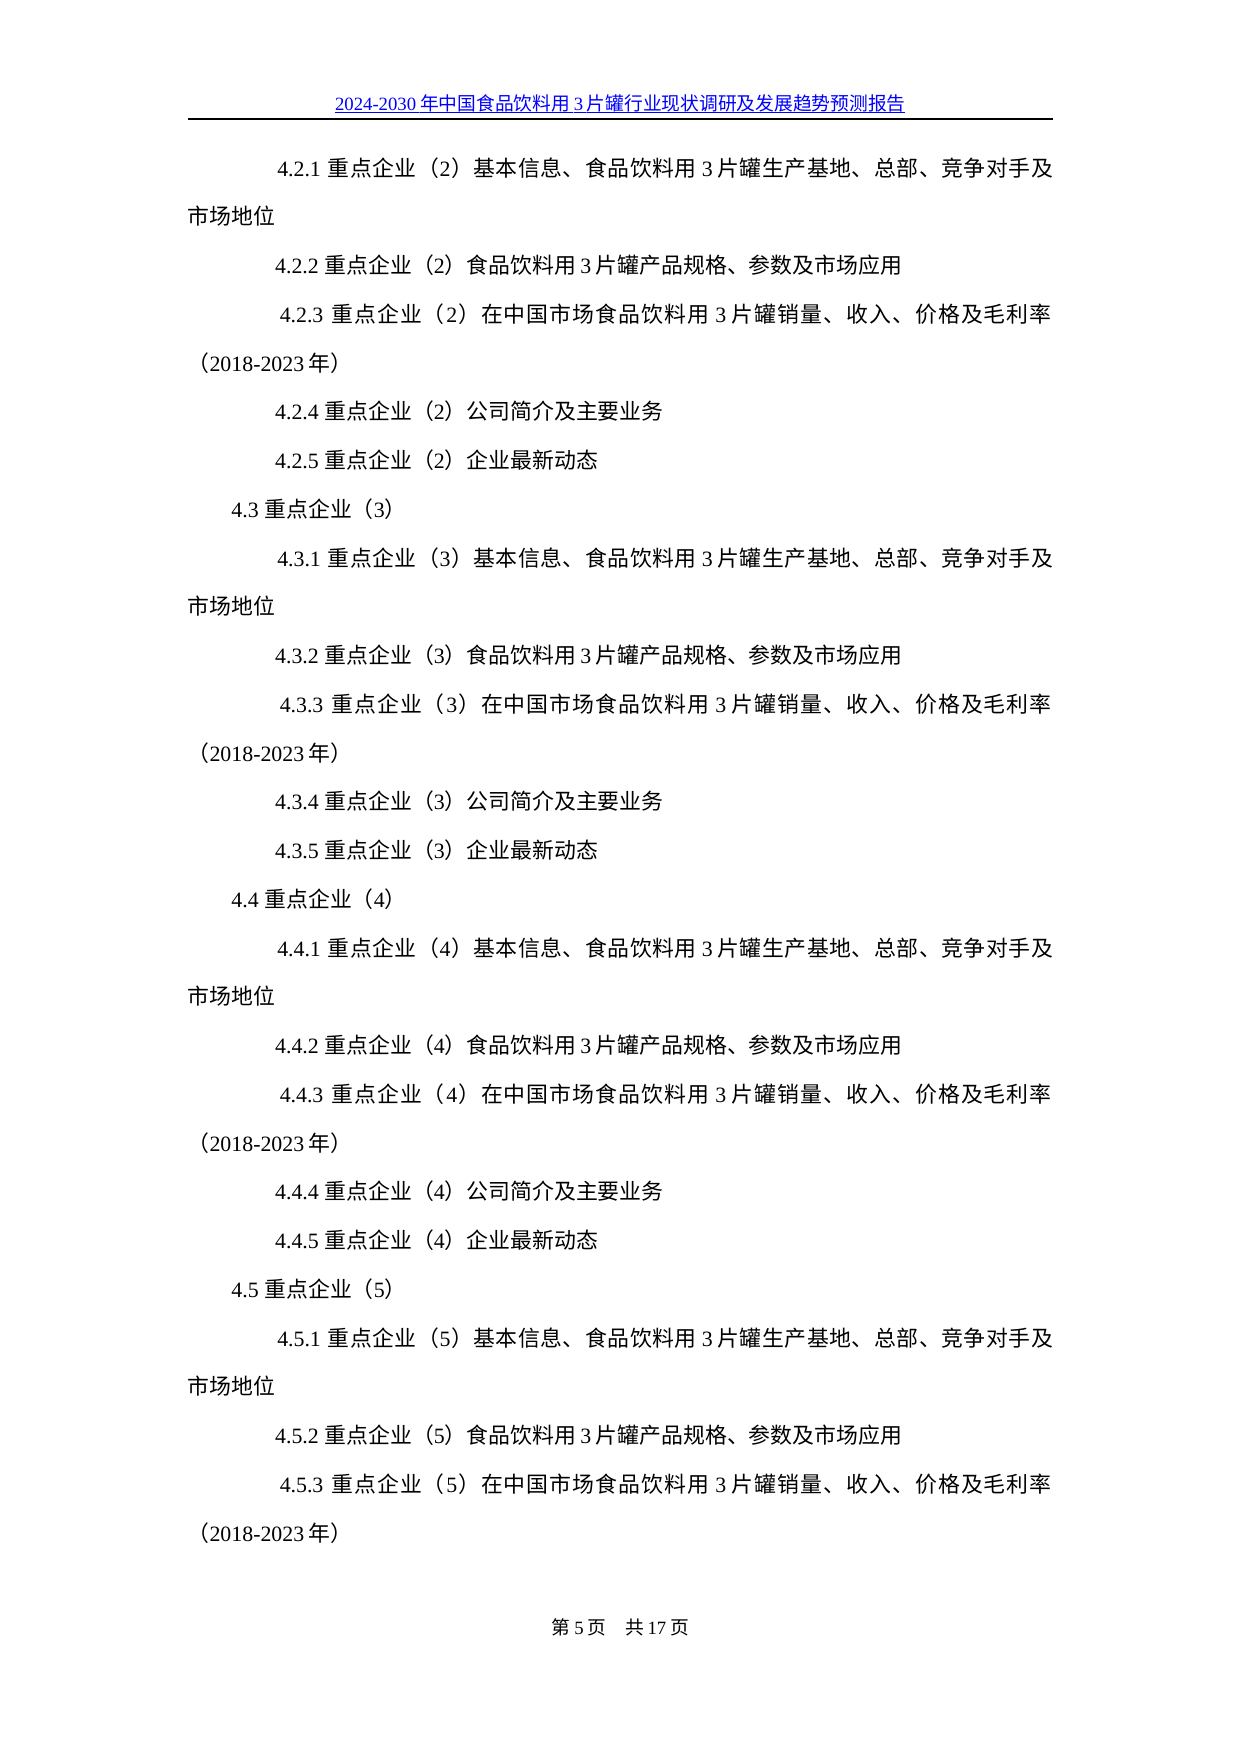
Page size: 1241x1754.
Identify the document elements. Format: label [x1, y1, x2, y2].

text [187, 150, 1053, 1548]
